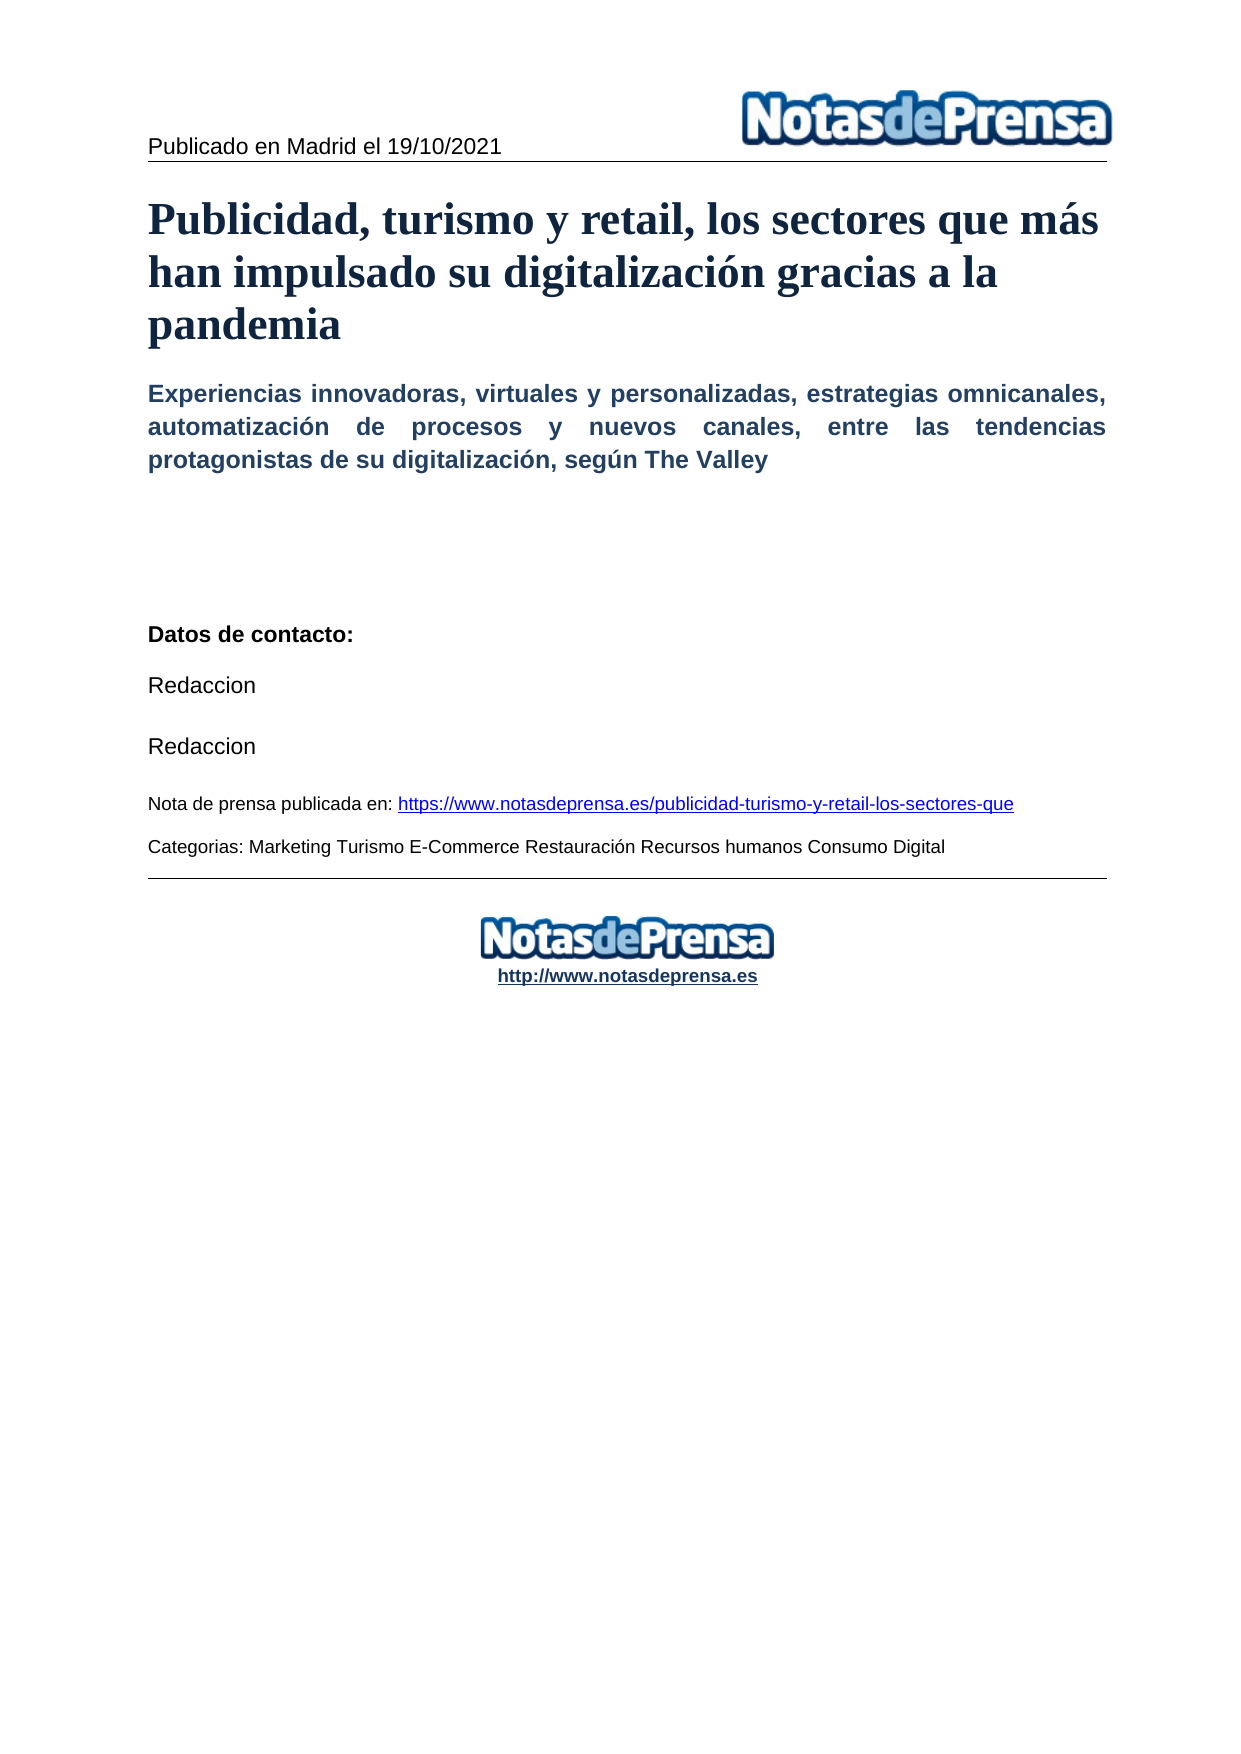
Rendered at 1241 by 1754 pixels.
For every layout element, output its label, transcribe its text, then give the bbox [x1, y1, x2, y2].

subtitle Experiencias innovadoras, virtuales y personalizadas, estrategias omnicanales, automatización de procesos y nuevos canales, entre las tendencias protagonistas de su digitalización, según The Valley [148, 379, 1107, 474]
text Publicado en Madrid el 19/10/2021 [148, 133, 1107, 161]
text Categorias: Marketing Turismo E-Commerce Restauración Recursos humanos Consumo Digital [148, 835, 1107, 857]
text Redaccion [148, 672, 1063, 698]
text Nota de prensa publicada en: https://www.notasdeprensa.es/publicidad-turismo-y-retail-los-sectores-que [148, 793, 1107, 814]
subtitle Publicidad, turismo y retail, los sectores que más han impulsado su digitalización gracias a la pandemia [148, 192, 1107, 350]
text Datos de contacto: [148, 621, 1107, 647]
picture [480, 915, 775, 961]
text Redaccion [148, 733, 1063, 759]
picture [742, 90, 1113, 148]
text http://www.notasdeprensa.es [148, 965, 1107, 986]
